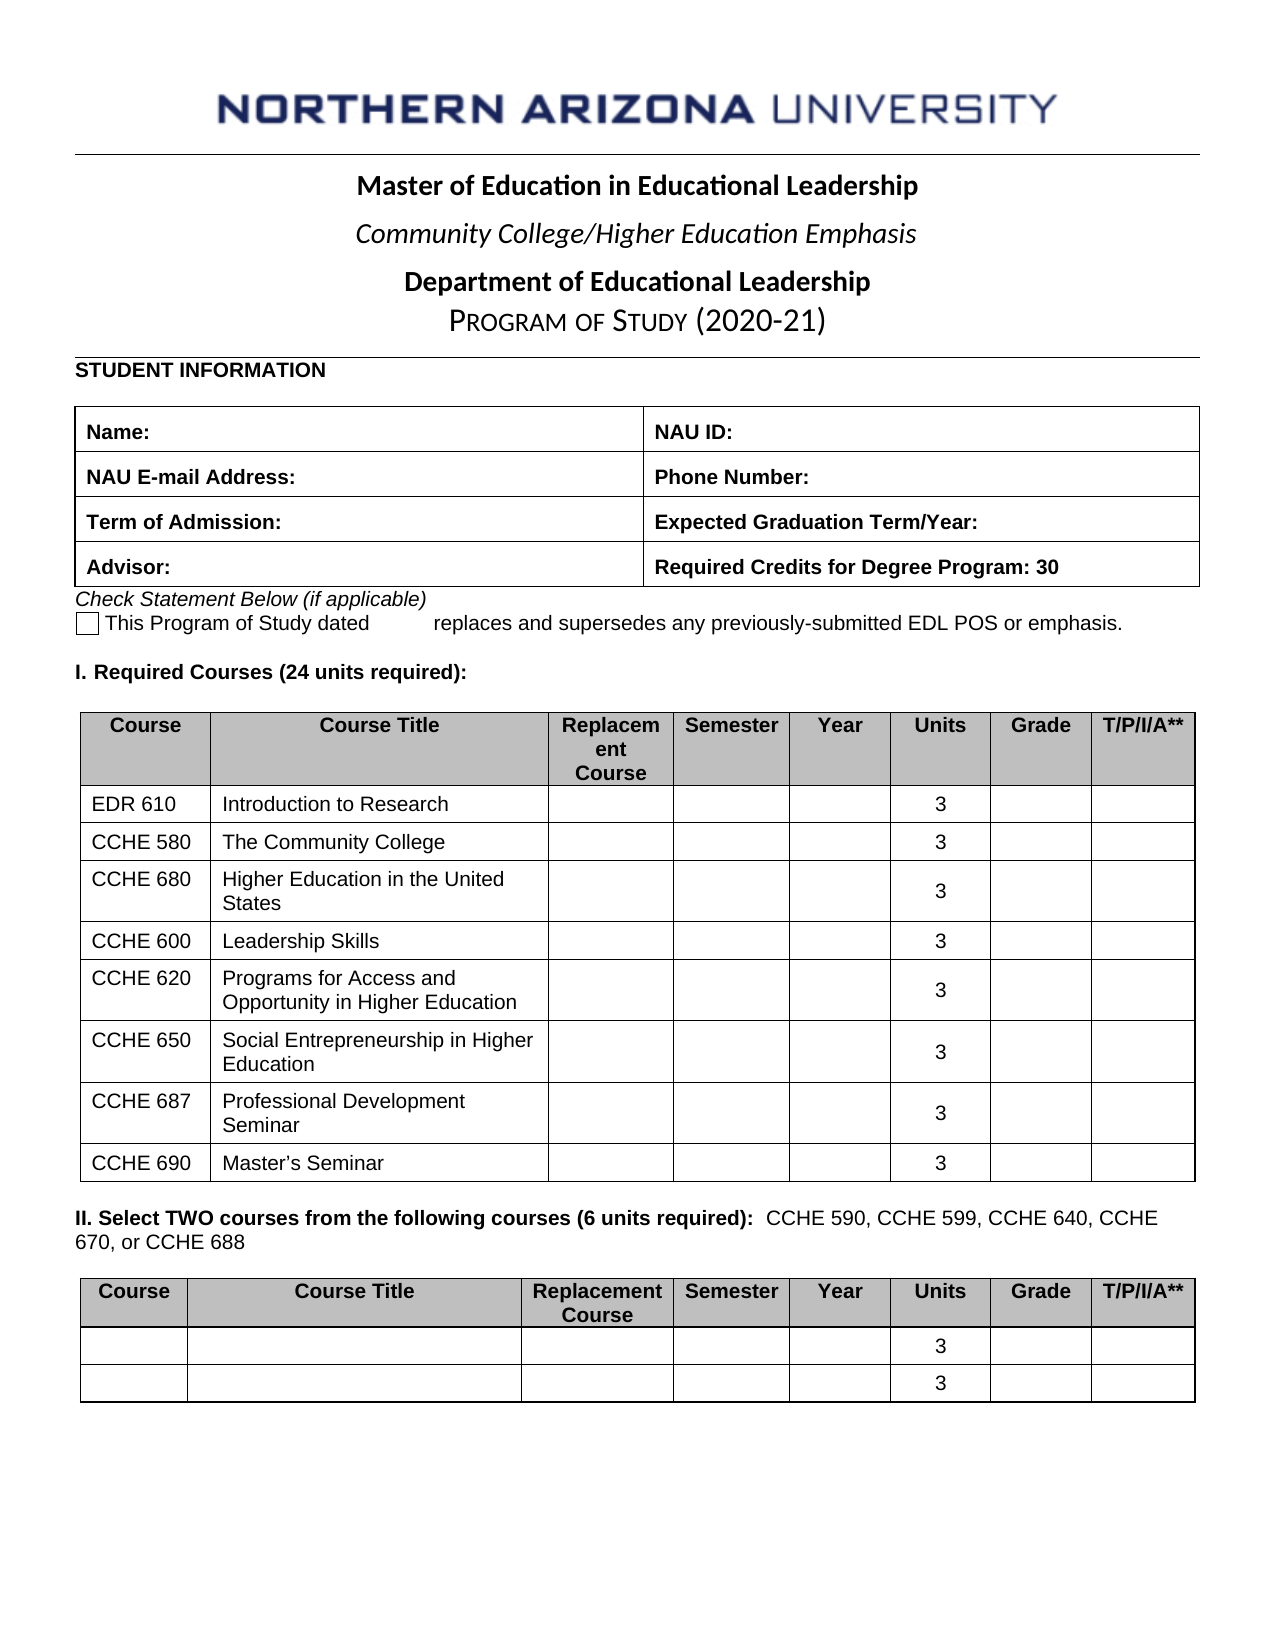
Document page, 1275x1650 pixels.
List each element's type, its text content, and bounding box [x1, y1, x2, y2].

table_cell [790, 1328, 890, 1364]
table_cell [991, 786, 1091, 822]
table_cell Higher Education in the United States [211, 861, 548, 921]
table_header T/P/I/A** [1092, 1279, 1194, 1326]
table_cell [522, 1328, 673, 1364]
table_cell [1092, 786, 1194, 822]
text II. Select TWO courses from the following courses (6 units required): CCHE 590, CCHE 599, CCHE 640, CCHE 670, or CCHE 688 [75, 1206, 1200, 1253]
table_cell [790, 786, 890, 822]
table_cell The Community College [211, 823, 548, 860]
table_cell [674, 922, 789, 959]
table_cell [790, 1021, 890, 1082]
table_cell Advisor: [76, 542, 643, 586]
table_cell Social Entrepreneurship in Higher Education [211, 1021, 548, 1082]
table_cell [790, 1144, 890, 1181]
table_header Course Title [211, 713, 548, 785]
table_header NAU ID: [644, 407, 1199, 451]
table_header Course Title [188, 1279, 521, 1326]
table_cell 3 [891, 861, 990, 921]
table_cell [549, 1144, 673, 1181]
table_header Course [81, 713, 210, 785]
table_cell [991, 823, 1091, 860]
table_header Year [790, 1279, 890, 1326]
table_cell Programs for Access and Opportunity in Higher Education [211, 960, 548, 1020]
table_cell [991, 1083, 1091, 1143]
table_header Grade [991, 713, 1091, 785]
table_cell 3 [891, 1328, 990, 1364]
table_header Semester [674, 713, 789, 785]
table_cell CCHE 580 [81, 823, 210, 860]
table_cell Professional Development Seminar [211, 1083, 548, 1143]
table_cell 3 [891, 786, 990, 822]
table_cell CCHE 690 [81, 1144, 210, 1181]
table_cell [790, 861, 890, 921]
table_cell Phone Number: [644, 452, 1199, 496]
table_cell [674, 823, 789, 860]
table_cell [790, 960, 890, 1020]
table_cell [991, 861, 1091, 921]
table_cell [991, 1365, 1091, 1401]
table_cell [549, 960, 673, 1020]
table_cell [991, 1144, 1091, 1181]
table_cell [549, 786, 673, 822]
picture [207, 75, 1068, 139]
table_cell [549, 922, 673, 959]
table_cell [549, 823, 673, 860]
table_header Year [790, 713, 890, 785]
table_cell [674, 1328, 789, 1364]
table_cell 3 [891, 1083, 990, 1143]
table_cell 3 [891, 823, 990, 860]
table_cell Expected Graduation Term/Year: [644, 497, 1199, 541]
table_cell [549, 861, 673, 921]
table_cell Required Credits for Degree Program: 30 [644, 542, 1199, 586]
table_cell [674, 1083, 789, 1143]
text Check Statement Below (if applicable) [75, 587, 1200, 611]
table_cell [674, 1365, 789, 1401]
table_cell [188, 1365, 521, 1401]
table_cell [1092, 1144, 1194, 1181]
table_cell [1092, 1365, 1194, 1401]
table_cell [674, 786, 789, 822]
table_header Semester [674, 1279, 789, 1326]
table_cell [991, 960, 1091, 1020]
table_cell [991, 1021, 1091, 1082]
table_cell Leadership Skills [211, 922, 548, 959]
table_cell [790, 1365, 890, 1401]
table_cell [1092, 960, 1194, 1020]
table_cell [188, 1328, 521, 1364]
table_cell [1092, 1083, 1194, 1143]
table_cell [549, 1083, 673, 1143]
table_cell EDR 610 [81, 786, 210, 822]
table_cell 3 [891, 1021, 990, 1082]
table_cell [1092, 922, 1194, 959]
table_cell CCHE 620 [81, 960, 210, 1020]
table_cell [1092, 823, 1194, 860]
table_cell [674, 1021, 789, 1082]
table_header Name: [76, 407, 643, 451]
table_cell 3 [891, 960, 990, 1020]
table_cell 3 [891, 1365, 990, 1401]
table_cell 3 [891, 922, 990, 959]
table_cell [674, 960, 789, 1020]
table_cell 3 [891, 1144, 990, 1181]
table_cell [674, 1144, 789, 1181]
table_cell CCHE 600 [81, 922, 210, 959]
table_header Units [891, 713, 990, 785]
table_cell [81, 1328, 187, 1364]
table_header Replacement Course [549, 713, 673, 785]
table_cell [790, 1083, 890, 1143]
table_cell [1092, 861, 1194, 921]
table_cell Master’s Seminar [211, 1144, 548, 1181]
subtitle Required Courses (24 units required): [75, 660, 1200, 684]
table_cell [790, 823, 890, 860]
table_cell [1092, 1021, 1194, 1082]
table_cell CCHE 650 [81, 1021, 210, 1082]
table_header Replacement Course [522, 1279, 673, 1326]
table_header Grade [991, 1279, 1091, 1326]
table_cell Introduction to Research [211, 786, 548, 822]
table_cell [81, 1365, 187, 1401]
table_header T/P/I/A** [1092, 713, 1194, 785]
table_header Units [891, 1279, 990, 1326]
table_cell NAU E-mail Address: [76, 452, 643, 496]
table_cell [790, 922, 890, 959]
text STUDENT INFORMATION [75, 358, 1200, 382]
table_header Course [81, 1279, 187, 1326]
text This Program of Study dated replaces and supersedes any previously-submitted EDL POS or emphasis. [75, 611, 1200, 635]
table_cell [991, 1328, 1091, 1364]
table_cell [549, 1021, 673, 1082]
table_cell [674, 861, 789, 921]
table_cell Term of Admission: [76, 497, 643, 541]
table_cell CCHE 687 [81, 1083, 210, 1143]
table_cell [522, 1365, 673, 1401]
table_cell [991, 922, 1091, 959]
table_cell CCHE 680 [81, 861, 210, 921]
table_cell [1092, 1328, 1194, 1364]
